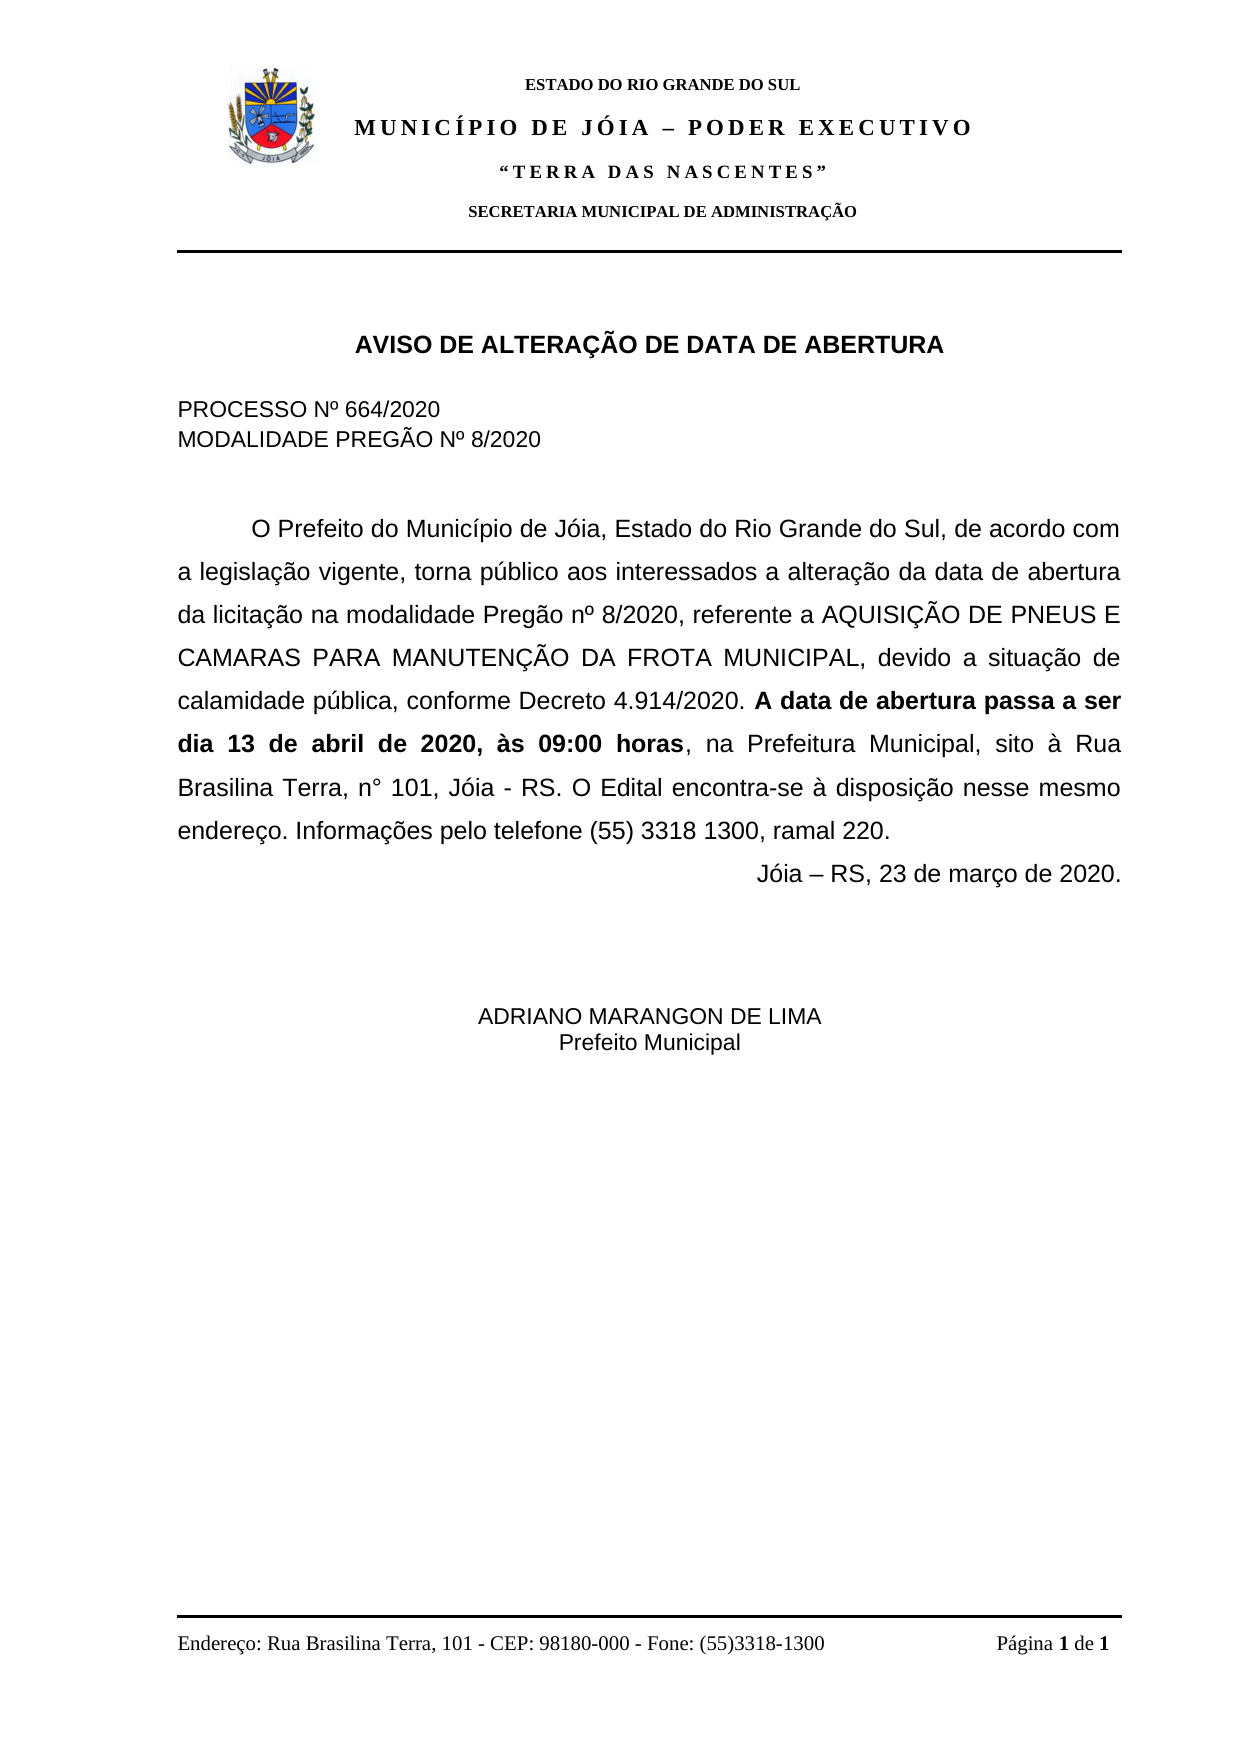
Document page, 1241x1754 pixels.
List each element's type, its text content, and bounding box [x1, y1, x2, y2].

text Aviso de alteração de data de abertura [177, 330, 1122, 359]
text Jóia – RS, 23 de março de 2020. [177, 859, 1122, 888]
text Prefeito Municipal [177, 1029, 1122, 1055]
text ADRIANO MARANGON DE LIMA [177, 1003, 1122, 1029]
text PROCESSO Nº 664/2020 [177, 396, 1122, 422]
picture [225, 65, 319, 169]
text MODALIDADE PREGÃO Nº 8/2020 [177, 426, 1122, 452]
text O Prefeito do Município de Jóia, Estado do Rio Grande do Sul, de acordo com a legislação vigente, torna público aos interessados a alteração da data de abertura da licitação na modalidade Pregão nº 8/2020, referente a AQUISIÇÃO DE PNEUS E CAMARAS PARA MANUTENÇÃO DA FROTA MUNICIPAL, devido a situação de calamidade pública, conforme Decreto 4.914/2020. A data de abertura passa a ser dia 13 de abril de 2020, às 09:00 horas, na Prefeitura Municipal, sito à Rua Brasilina Terra, n° 101, Jóia - RS. O Edital encontra-se à disposição nesse mesmo endereço. Informações pelo telefone (55) 3318 1300, ramal 220. [177, 514, 1122, 844]
